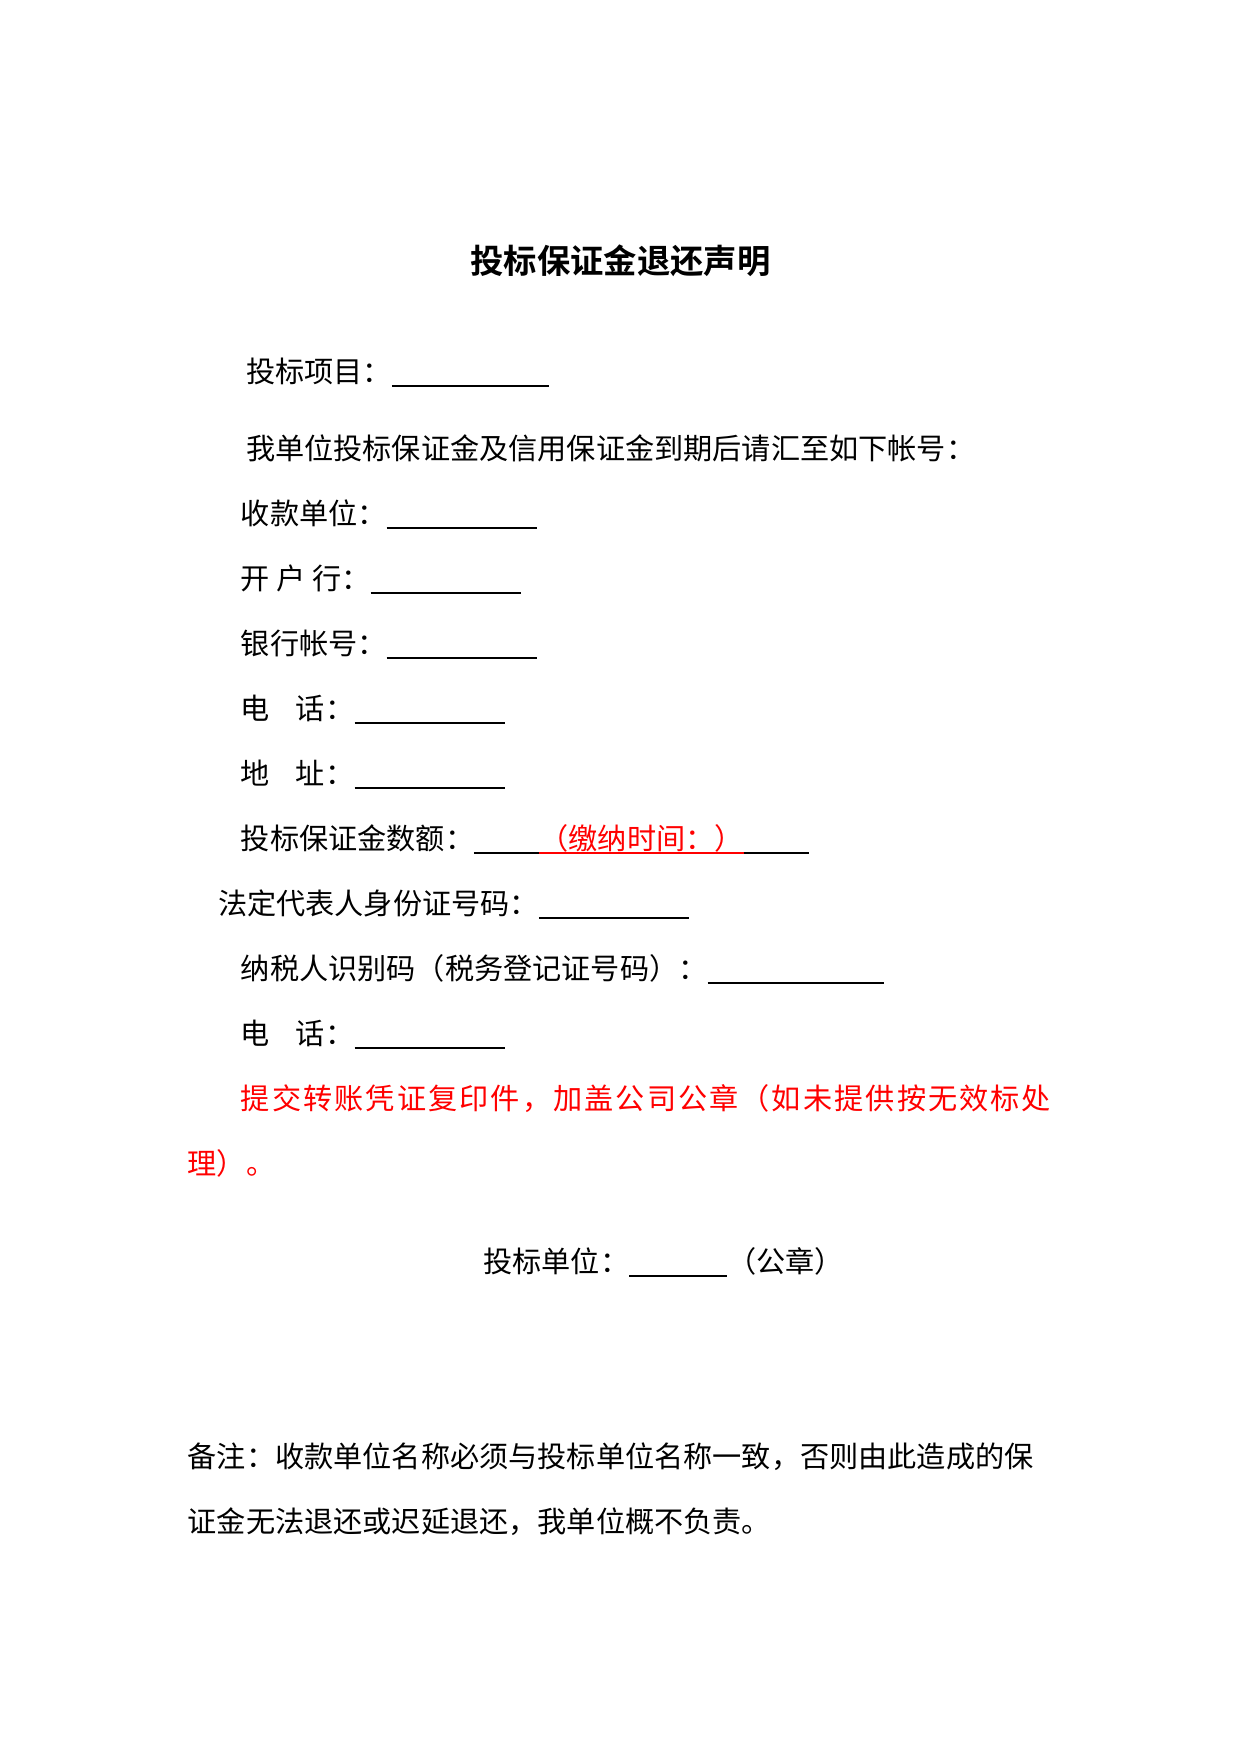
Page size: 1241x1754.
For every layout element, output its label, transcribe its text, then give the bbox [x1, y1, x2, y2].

text 电 话： [187, 674, 1053, 739]
text 提交转账凭证复印件，加盖公司公章（如未提供按无效标处理）。 [187, 1064, 1053, 1194]
text 开 户 行： [187, 544, 1053, 609]
text 纳税人识别码（税务登记证号码）： [187, 934, 1053, 999]
text 投标单位： （公章） [187, 1227, 1053, 1292]
text 法定代表人身份证号码： [187, 869, 1053, 934]
text 我单位投标保证金及信用保证金到期后请汇至如下帐号： [187, 414, 1053, 479]
text 投标保证金退还声明 [187, 227, 1053, 292]
text 投标保证金数额： （缴纳时间：） [187, 804, 1053, 869]
text 地 址： [187, 739, 1053, 804]
text 收款单位： [187, 479, 1053, 544]
text 电 话： [187, 999, 1053, 1064]
text 备注：收款单位名称必须与投标单位名称一致，否则由此造成的保证金无法退还或迟延退还，我单位概不负责。 [187, 1422, 1053, 1552]
text 投标项目： [187, 337, 1053, 402]
text 银行帐号： [187, 609, 1053, 674]
